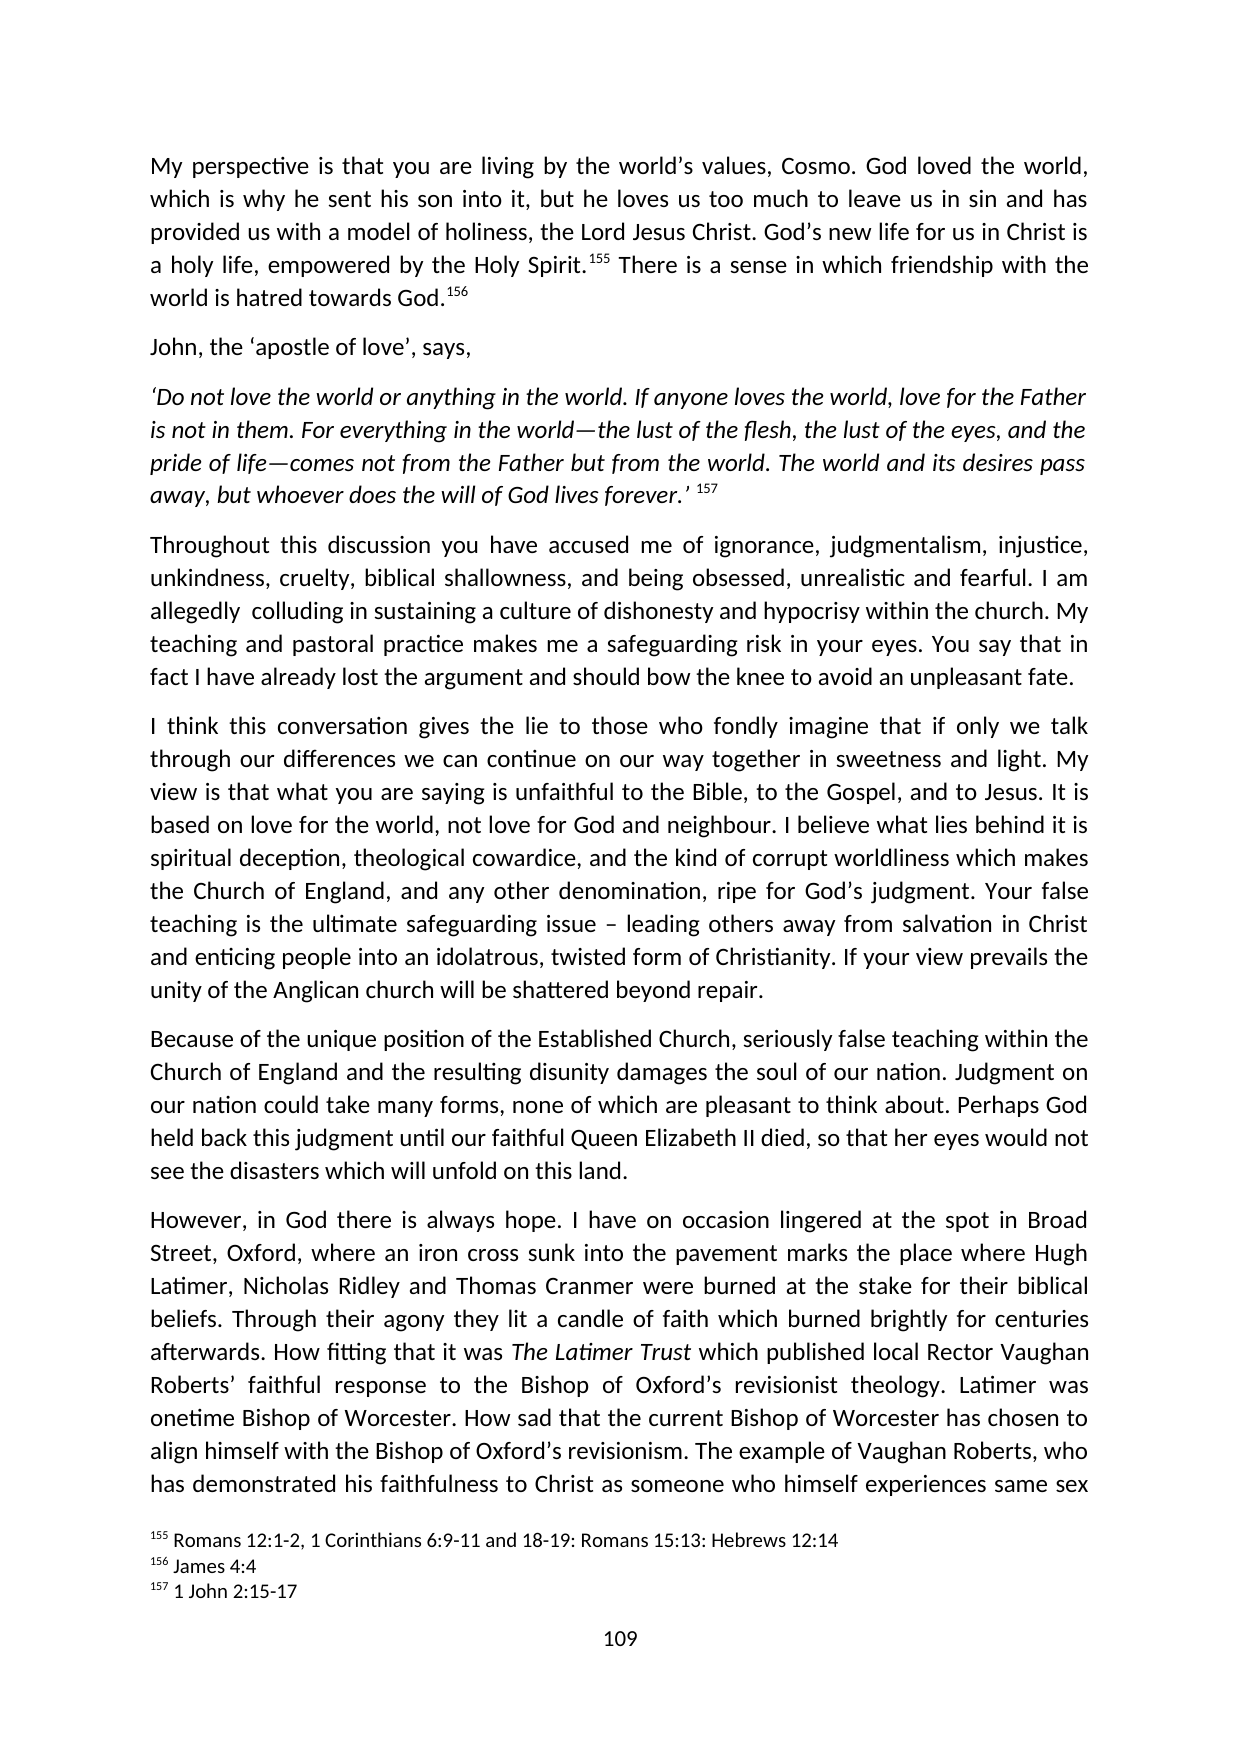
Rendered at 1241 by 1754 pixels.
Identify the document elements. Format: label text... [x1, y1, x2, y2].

text ‘Do not love the world or anything in the world. If anyone loves the world, love for the Father is not in them. For everything in the world—the lust of the flesh, the lust of the eyes, and the pride of life—comes not from the Father but from the world. The world and its desires pass away, but whoever does the will of God lives forever.’ [150, 381, 1090, 510]
text John, the ‘apostle of love’, says, [150, 331, 1090, 362]
text I think this conversation gives the lie to those who fondly imagine that if only we talk through our differences we can continue on our way together in sweetness and light. My view is that what you are saying is unfaithful to the Bible, to the Gospel, and to Jesus. It is based on love for the world, not love for God and neighbour. I believe what lies behind it is spiritual deception, theological cowardice, and the kind of corrupt worldliness which makes the Church of England, and any other denomination, ripe for God’s judgment. Your false teaching is the ultimate safeguarding issue – leading others away from salvation in Christ and enticing people into an idolatrous, twisted form of Christianity. If your view prevails the unity of the Anglican church will be shattered beyond repair. [150, 710, 1090, 1004]
text Throughout this discussion you have accused me of ignorance, judgmentalism, injustice, unkindness, cruelty, biblical shallowness, and being obsessed, unrealistic and fearful. I am allegedly colluding in sustaining a culture of dishonesty and hypocrisy within the church. My teaching and pastoral practice makes me a safeguarding risk in your eyes. You say that in fact I have already lost the argument and should bow the knee to avoid an unpleasant fate. [150, 529, 1090, 691]
text My perspective is that you are living by the world’s values, Cosmo. God loved the world, which is why he sent his son into it, but he loves us too much to leave us in sin and has provided us with a model of holiness, the Lord Jesus Christ. God’s new life for us in Christ is a holy life, empowered by the Holy Spirit. There is a sense in which friendship with the world is hatred towards God. [150, 150, 1090, 312]
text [150, 1204, 1090, 1498]
text Because of the unique position of the Established Church, seriously false teaching within the Church of England and the resulting disunity damages the soul of our nation. Judgment on our nation could take many forms, none of which are pleasant to think about. Perhaps God held back this judgment until our faithful Queen Elizabeth II died, so that her eyes would not see the disasters which will unfold on this land. [150, 1023, 1090, 1186]
